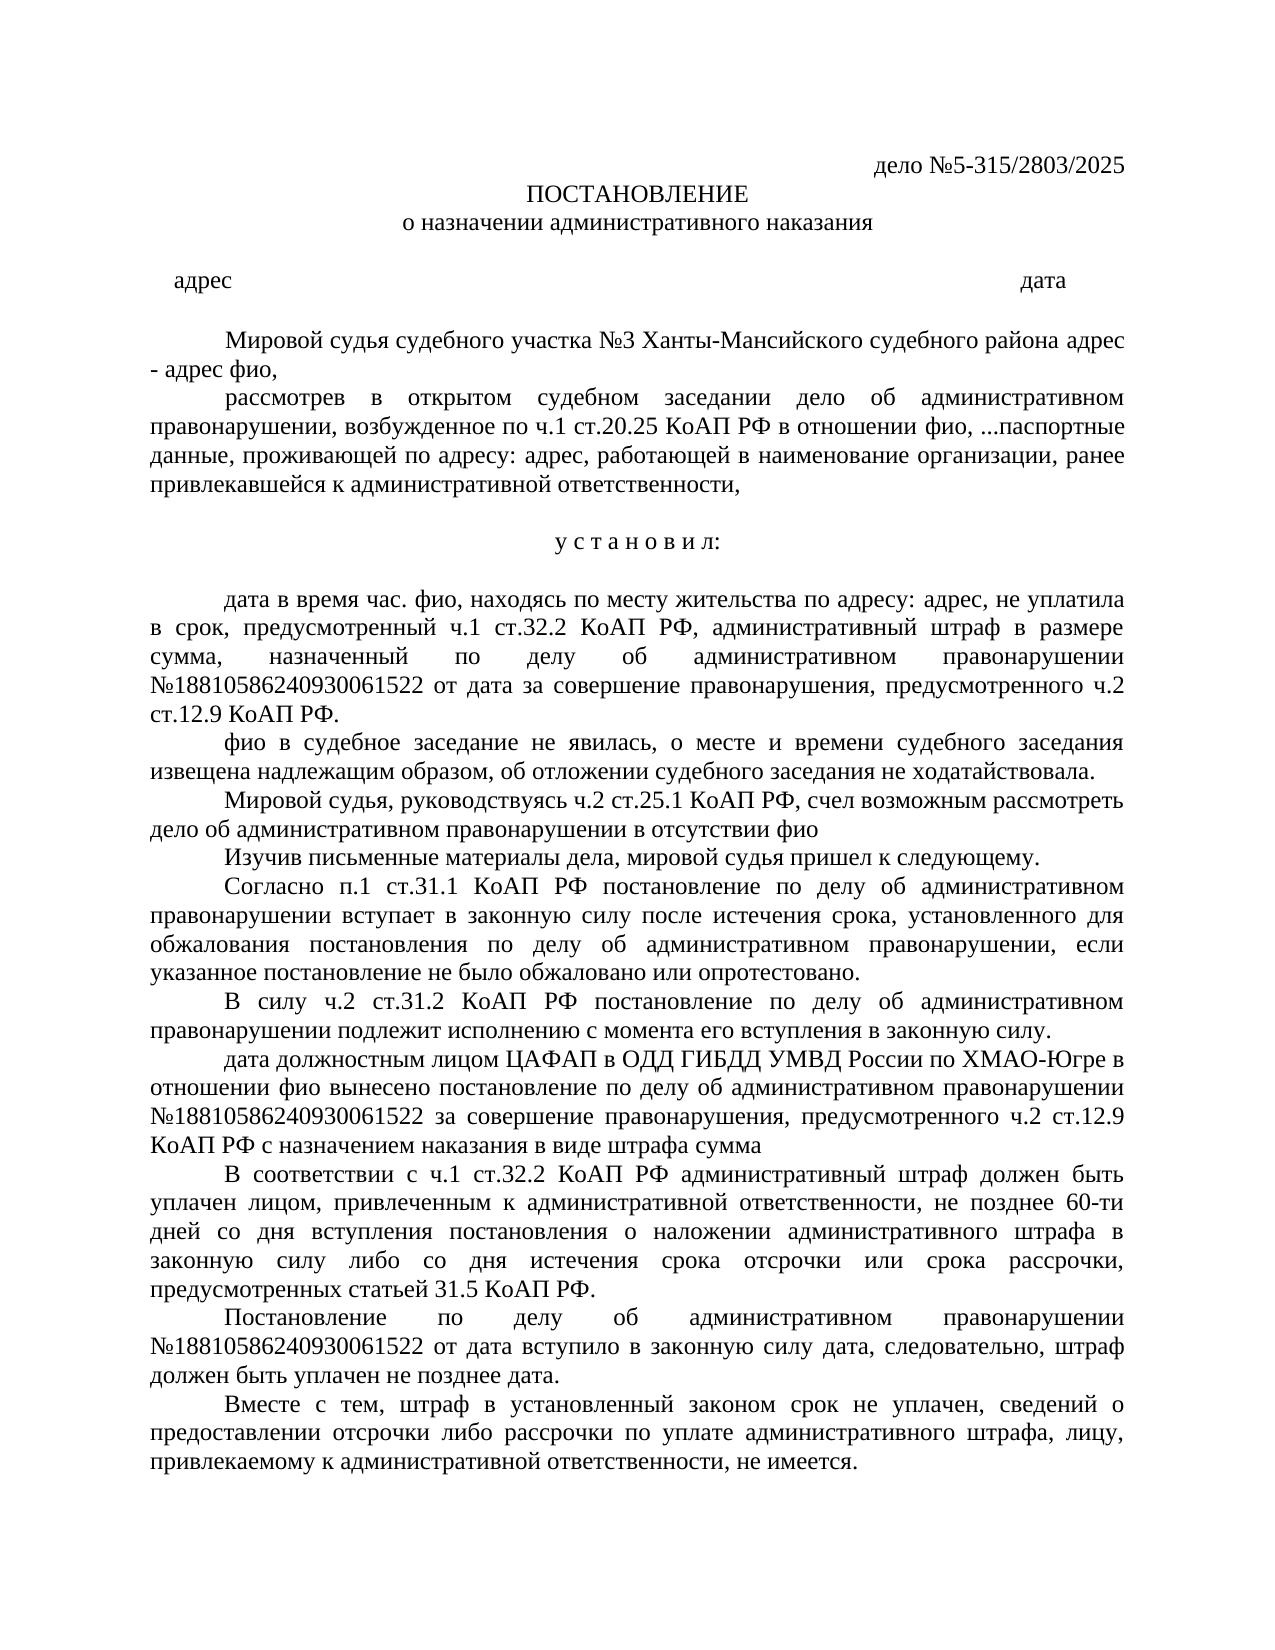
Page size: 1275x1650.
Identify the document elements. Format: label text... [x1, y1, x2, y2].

text В силу ч.2 ст.31.2 КоАП РФ постановление по делу об административном правонарушении подлежит исполнению с момента его вступления в законную силу. [150, 986, 1125, 1044]
text фио в судебное заседание не явилась, о месте и времени судебного заседания извещена надлежащим образом, об отложении судебного заседания не ходатайствовала. [150, 727, 1125, 785]
text В соответствии с ч.1 ст.32.2 КоАП РФ административный штраф должен быть уплачен лицом, привлеченным к административной ответственности, не позднее 60-ти дней со дня вступления постановления о наложении административного штрафа в законную силу либо со дня истечения срока отсрочки или срока рассрочки, предусмотренных статьей 31.5 КоАП РФ. [150, 1159, 1125, 1302]
text дата в время час. фио, находясь по месту жительства по адресу: адрес, не уплатила в срок, предусмотренный ч.1 ст.32.2 КоАП РФ, административный штраф в размере сумма, назначенный по делу об административном правонарушении №18810586240930061522 от дата за совершение правонарушения, предусмотренного ч.2 ст.12.9 КоАП РФ. [150, 584, 1125, 727]
text Вместе с тем, штраф в установленный законом срок не уплачен, сведений о предоставлении отсрочки либо рассрочки по уплате административного штрафа, лицу, привлекаемому к административной ответственности, не имеется. [150, 1389, 1125, 1475]
text Постановление по делу об административном правонарушении №18810586240930061522 от дата вступило в законную силу дата, следовательно, штраф должен быть уплачен не позднее дата. [150, 1302, 1125, 1389]
table_header дата [650, 265, 1159, 296]
text о назначении административного наказания [150, 207, 1125, 236]
text рассмотрев в открытом судебном заседании дело об административном правонарушении, возбужденное по ч.1 ст.20.25 КоАП РФ в отношении фио, ...паспортные данные, проживающей по адресу: адрес, работающей в наименование организации, ранее привлекавшейся к административной ответственности, [150, 382, 1125, 497]
text дело №5-315/2803/2025 [150, 150, 1125, 179]
table_header адрес [162, 265, 650, 296]
text дата должностным лицом ЦАФАП в ОДД ГИБДД УМВД России по ХМАО-Югре в отношении фио вынесено постановление по делу об административном правонарушении №18810586240930061522 за совершение правонарушения, предусмотренного ч.2 ст.12.9 КоАП РФ с назначением наказания в виде штрафа сумма [150, 1044, 1125, 1159]
text ПОСТАНОВЛЕНИЕ [150, 179, 1125, 207]
text Мировой судья судебного участка №3 Ханты-Мансийского судебного района адрес - адрес фио, [150, 325, 1125, 382]
text Мировой судья, руководствуясь ч.2 ст.25.1 КоАП РФ, счел возможным рассмотреть дело об административном правонарушении в отсутствии фио [150, 785, 1125, 842]
text Изучив письменные материалы дела, мировой судья пришел к следующему. [150, 842, 1125, 871]
text Согласно п.1 ст.31.1 КоАП РФ постановление по делу об административном правонарушении вступает в законную силу после истечения срока, установленного для обжалования постановления по делу об административном правонарушении, если указанное постановление не было обжаловано или опротестовано. [150, 871, 1125, 986]
text у с т а н о в и л: [150, 526, 1125, 555]
